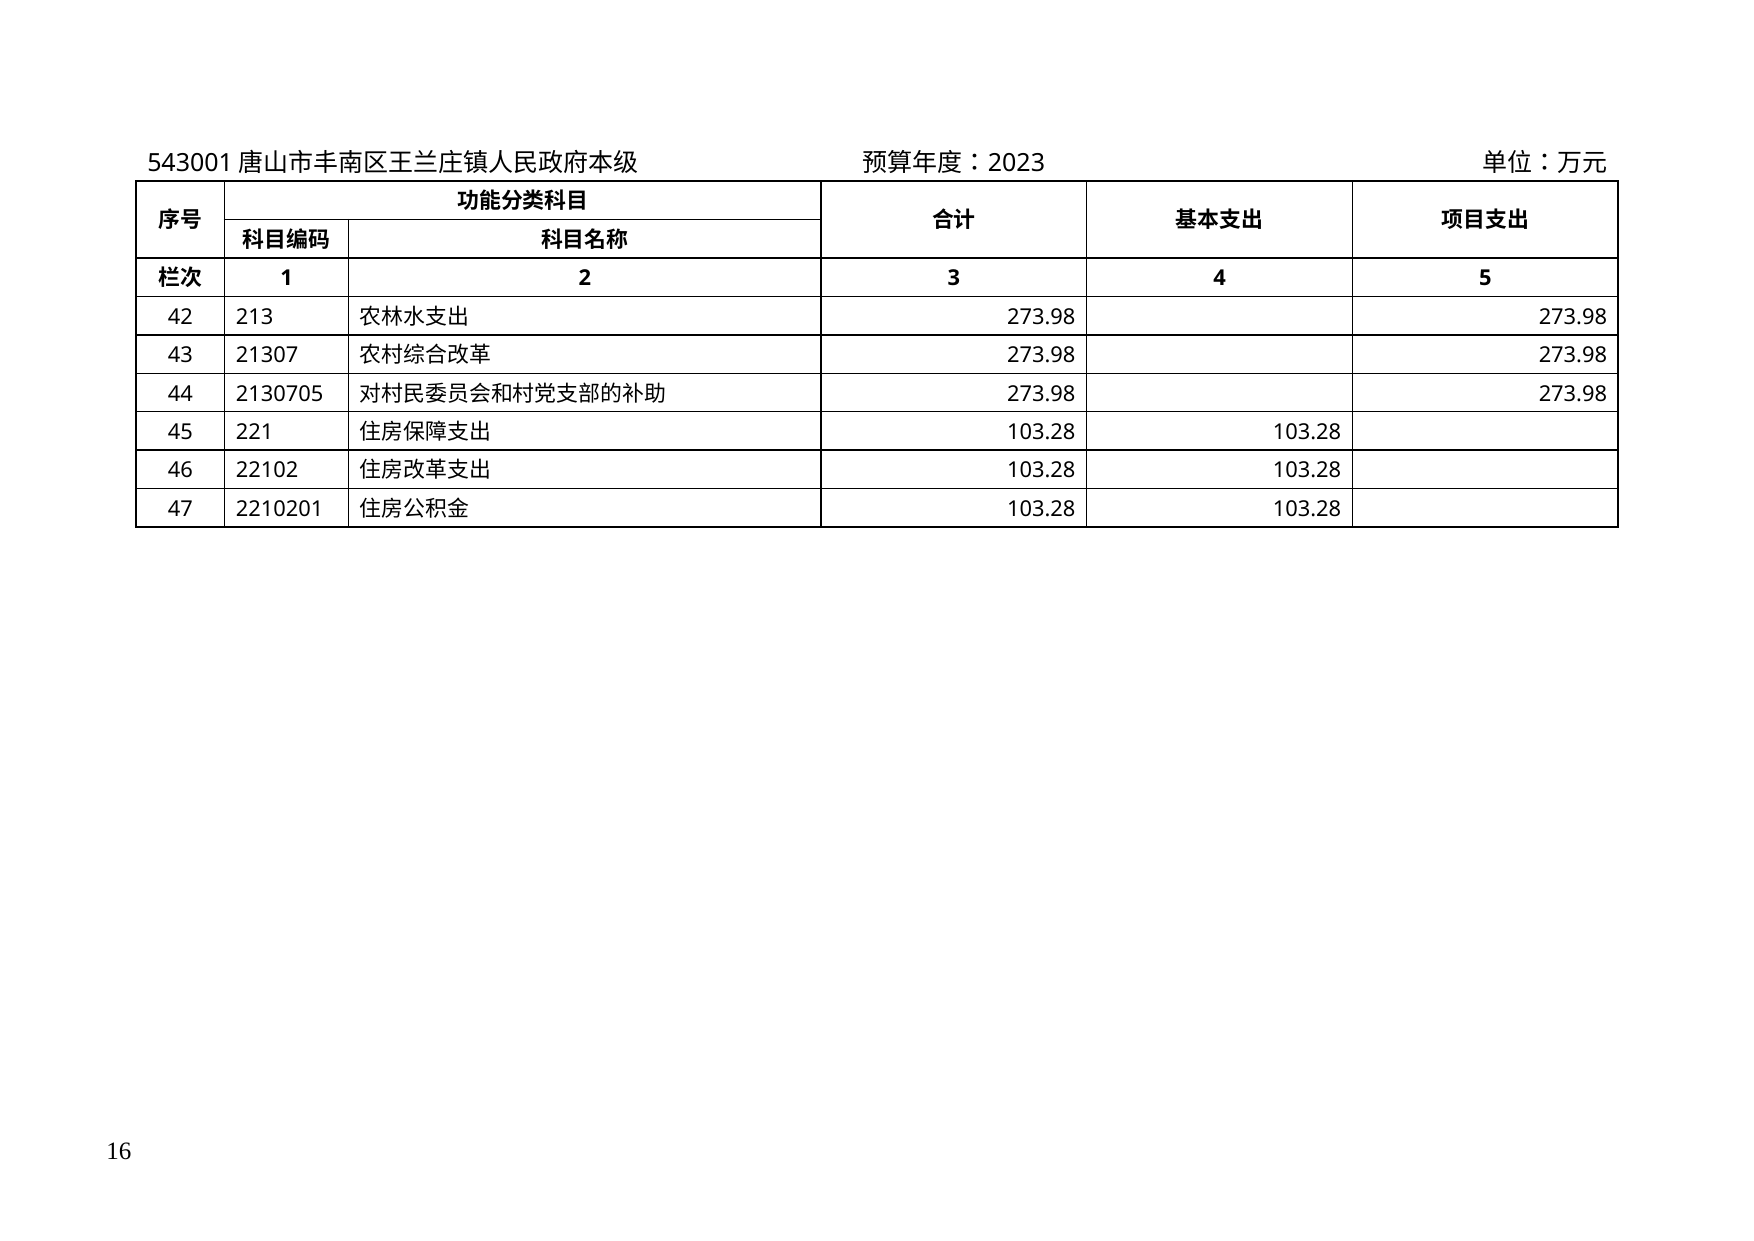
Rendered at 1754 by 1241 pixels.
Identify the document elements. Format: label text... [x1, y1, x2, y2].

table_cell 273.98 [1353, 374, 1617, 411]
table_cell 273.98 [1353, 297, 1617, 334]
table_cell 序号 [137, 182, 224, 257]
table_cell [1353, 451, 1617, 488]
table_cell [1353, 412, 1617, 449]
table_cell 住房保障支出 [349, 412, 820, 449]
table_cell 213 [225, 297, 348, 334]
table_cell [1353, 489, 1617, 526]
table_cell 42 [137, 297, 224, 334]
table_cell 103.28 [1087, 412, 1352, 449]
table_cell 2210201 [225, 489, 348, 526]
table_cell 273.98 [1353, 336, 1617, 372]
table_cell 栏次 [137, 259, 224, 296]
table_cell [1087, 374, 1352, 411]
table_cell 103.28 [822, 489, 1086, 526]
table_cell 273.98 [822, 374, 1086, 411]
table_cell 农林水支出 [349, 297, 820, 334]
table_cell 43 [137, 336, 224, 372]
table_cell 22102 [225, 451, 348, 488]
table_cell 103.28 [822, 451, 1086, 488]
table_cell 4 [1087, 259, 1352, 296]
table_cell 44 [137, 374, 224, 411]
table_cell 住房改革支出 [349, 451, 820, 488]
table_cell 46 [137, 451, 224, 488]
table_cell 3 [822, 259, 1086, 296]
table_cell 科目编码 [225, 220, 348, 257]
table_cell 45 [137, 412, 224, 449]
table_cell 5 [1353, 259, 1617, 296]
table_cell 2130705 [225, 374, 348, 411]
table_cell 221 [225, 412, 348, 449]
table_cell 科目名称 [349, 220, 820, 257]
table_cell 对村民委员会和村党支部的补助 [349, 374, 820, 411]
table_header 单位：万元 [1087, 143, 1617, 180]
table_header 543001唐山市丰南区王兰庄镇人民政府本级 [137, 143, 820, 180]
table_cell 住房公积金 [349, 489, 820, 526]
table_cell 273.98 [822, 297, 1086, 334]
table_cell 合计 [822, 182, 1086, 257]
table_cell 47 [137, 489, 224, 526]
table_cell [1087, 336, 1352, 372]
table_cell 103.28 [1087, 451, 1352, 488]
table_cell 103.28 [1087, 489, 1352, 526]
table_cell 2 [349, 259, 820, 296]
table_cell 103.28 [822, 412, 1086, 449]
table_cell 项目支出 [1353, 182, 1617, 257]
table_cell 基本支出 [1087, 182, 1352, 257]
table_cell 1 [225, 259, 348, 296]
table_cell 273.98 [822, 336, 1086, 372]
table_header 预算年度：2023 [822, 143, 1086, 180]
table_cell 功能分类科目 [225, 182, 820, 219]
table_cell [1087, 297, 1352, 334]
table_cell 21307 [225, 336, 348, 372]
table_cell 农村综合改革 [349, 336, 820, 372]
